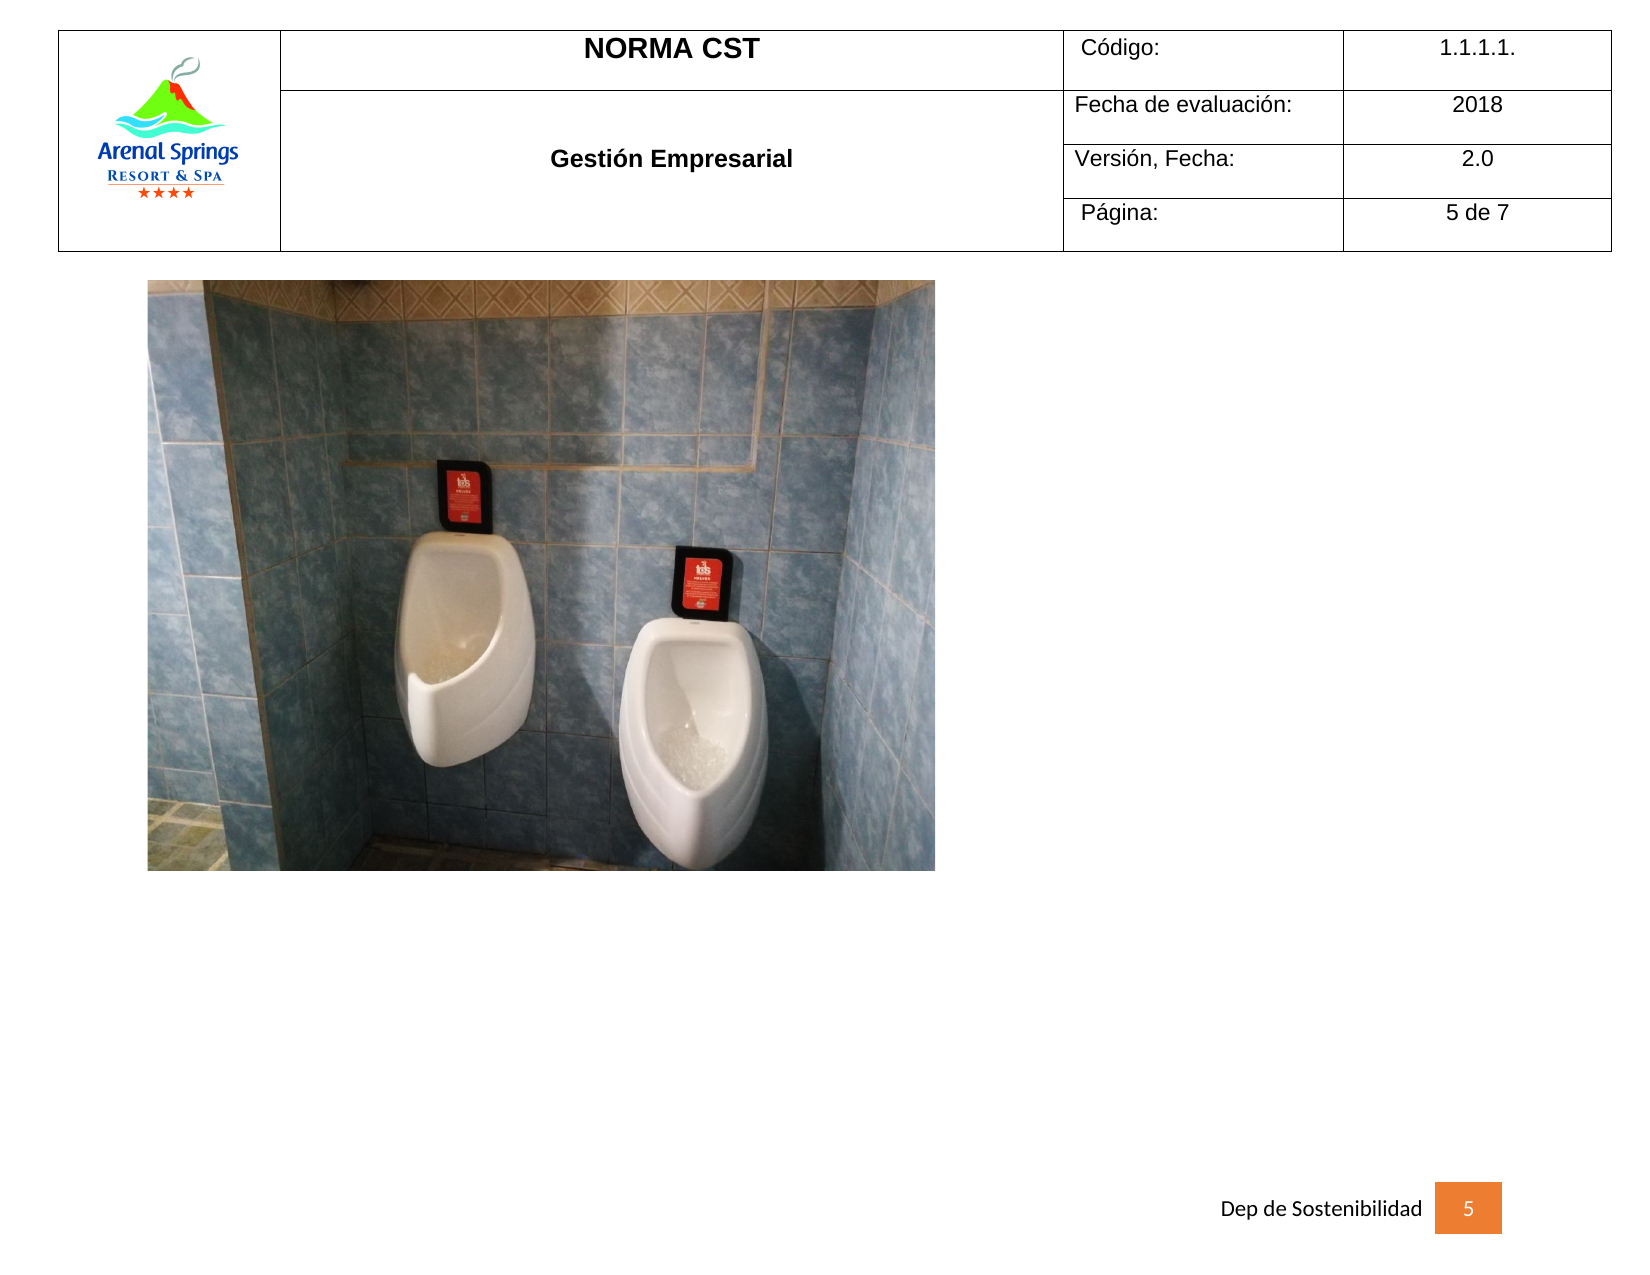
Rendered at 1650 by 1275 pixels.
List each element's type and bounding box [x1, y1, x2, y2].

picture [70, 53, 264, 203]
picture [147, 280, 936, 871]
